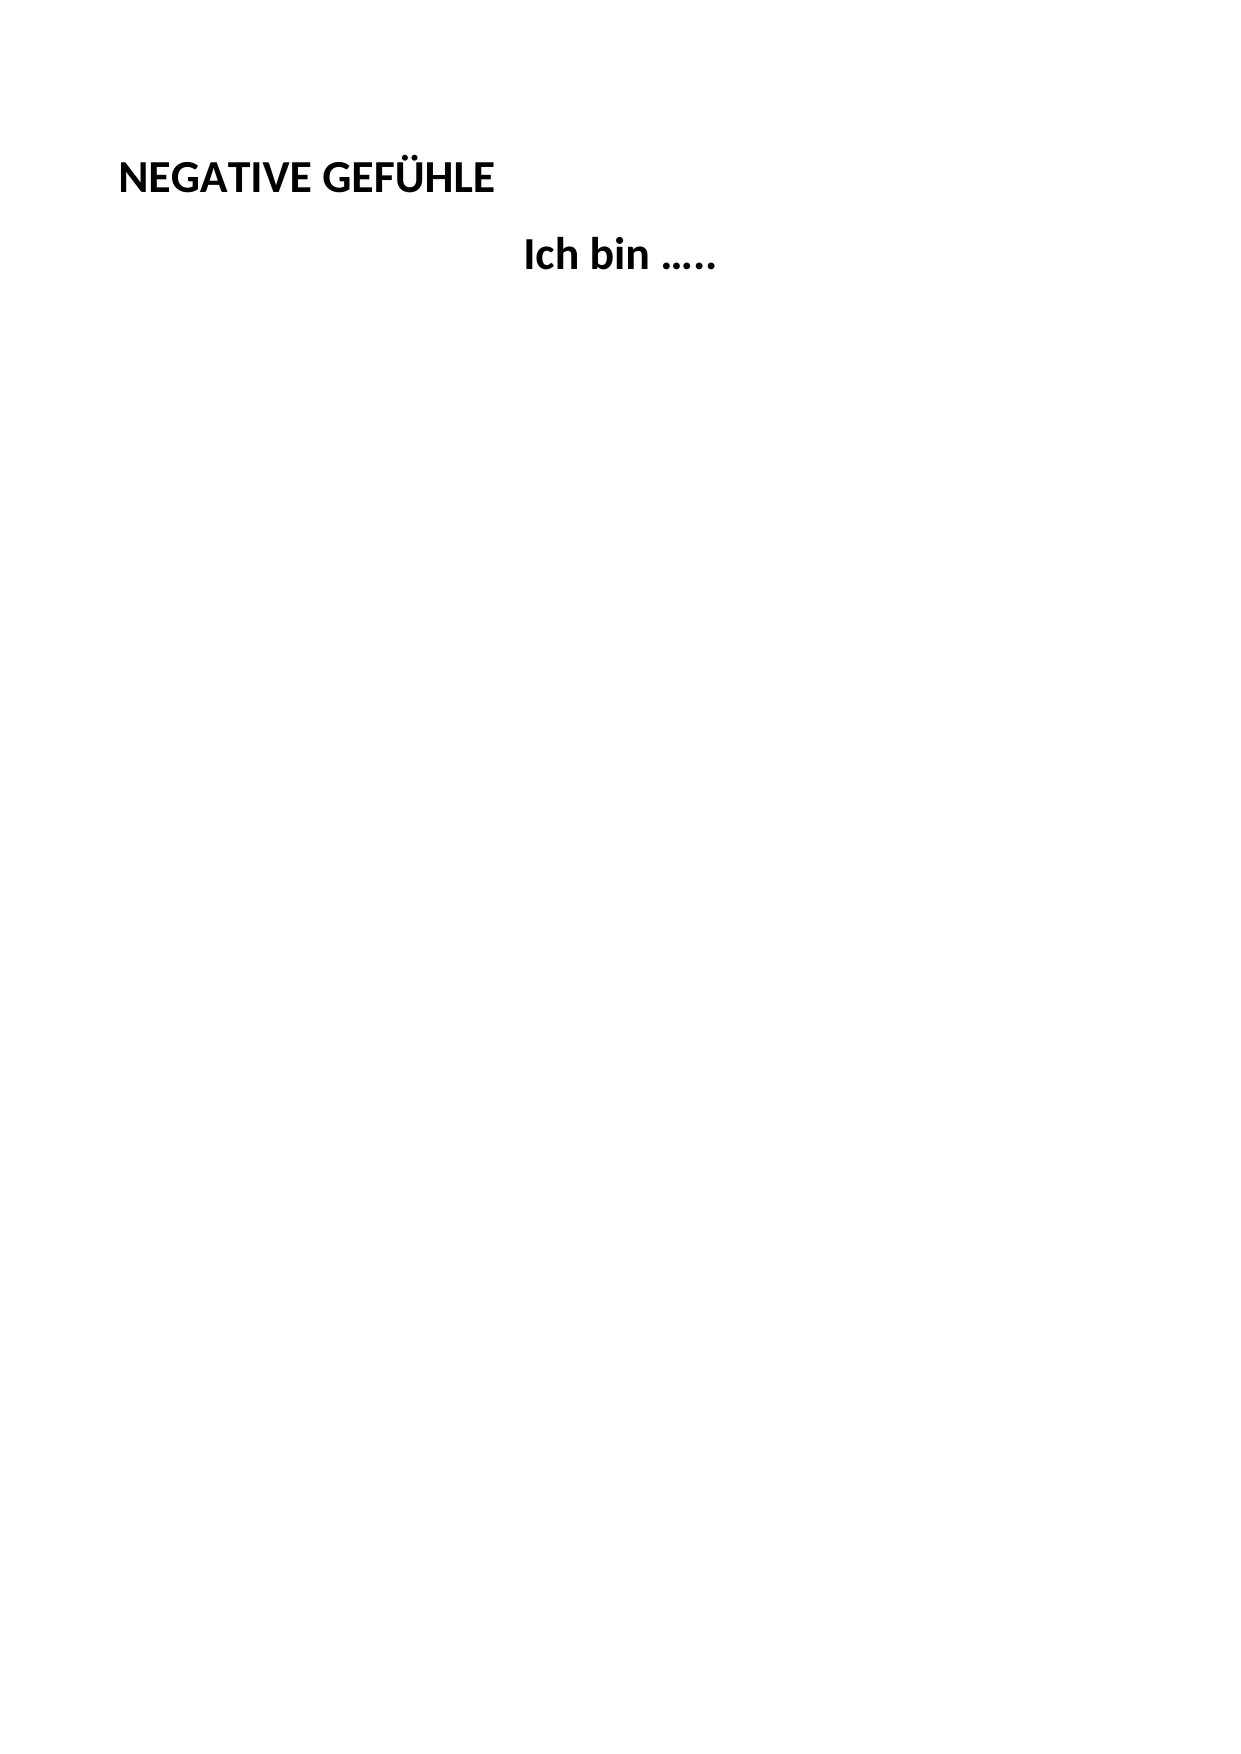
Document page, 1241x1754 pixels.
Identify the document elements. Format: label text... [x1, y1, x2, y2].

text NEGATIVE GEFÜHLE [118, 148, 1122, 203]
text Ich bin ….. [118, 224, 1122, 281]
